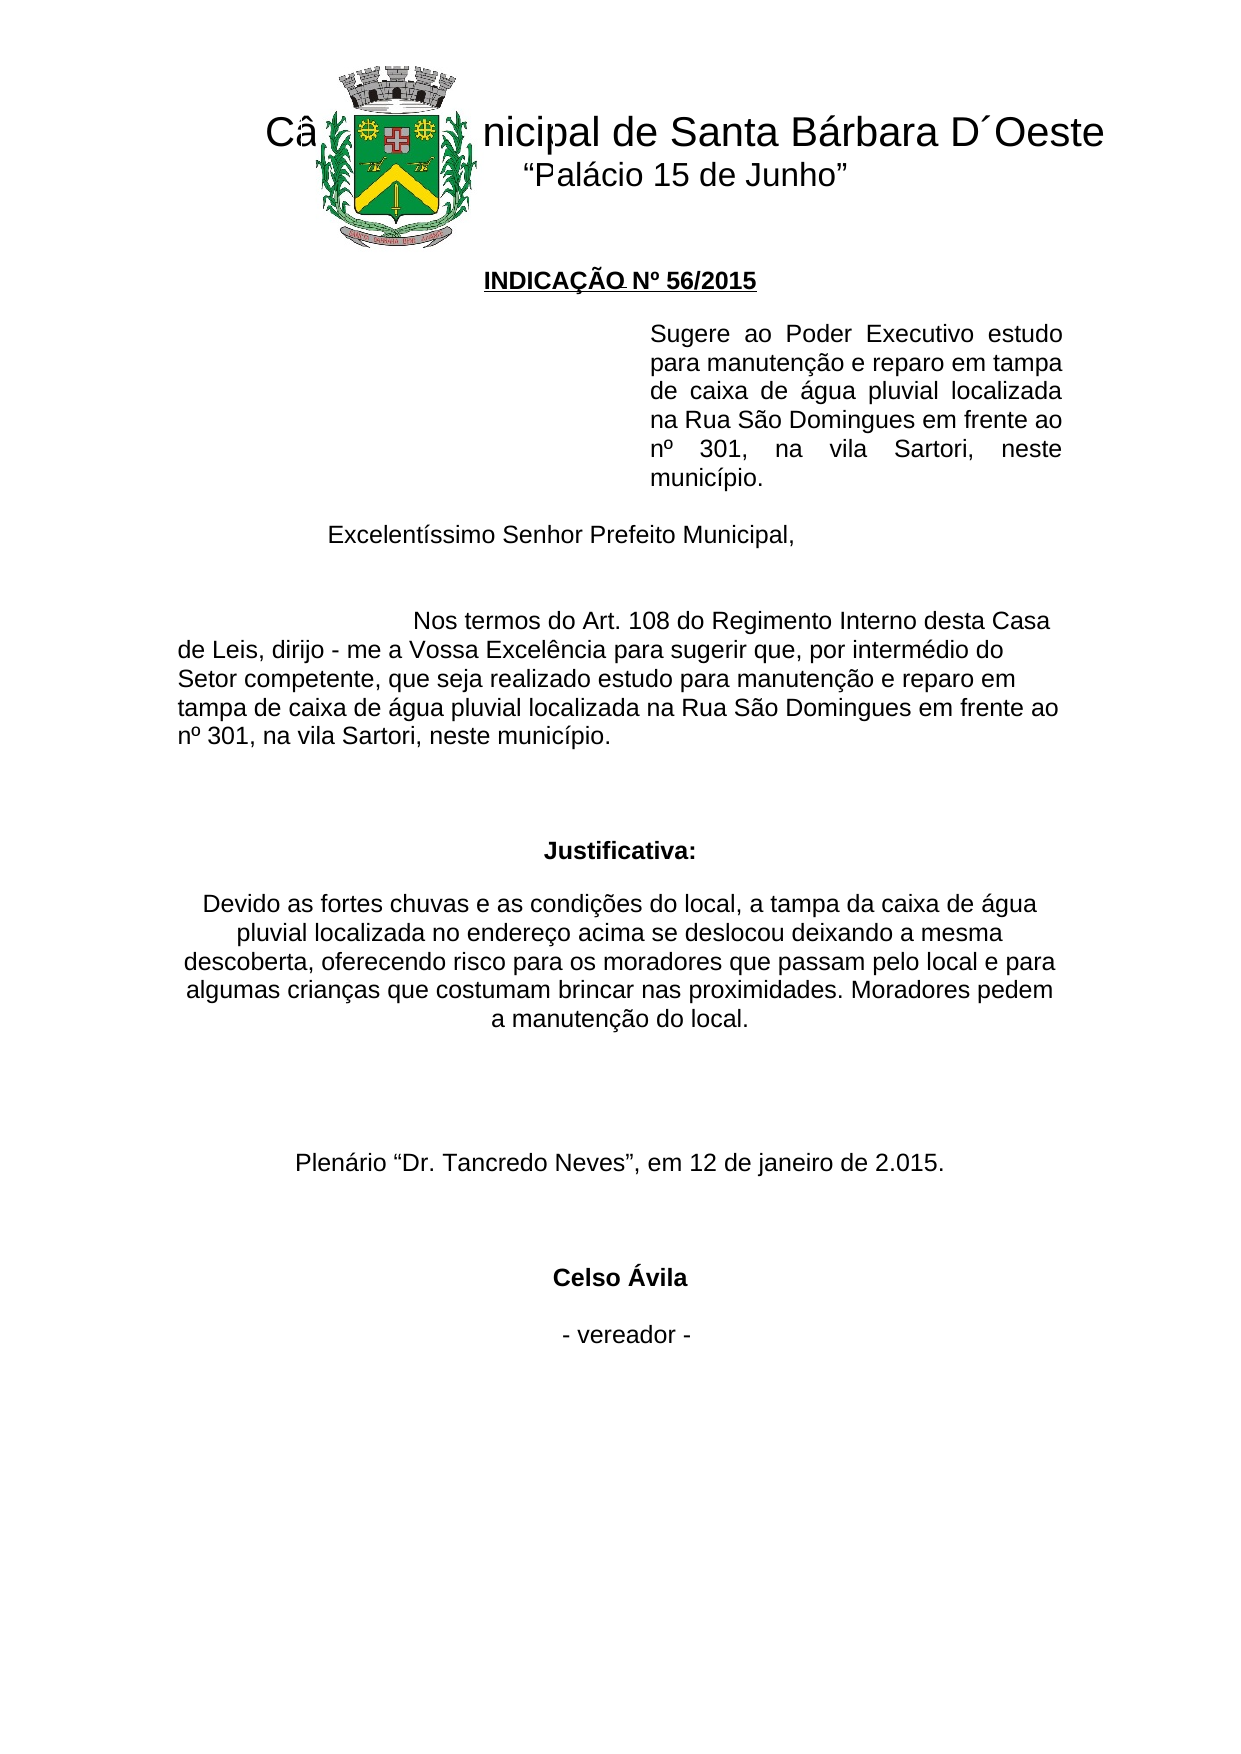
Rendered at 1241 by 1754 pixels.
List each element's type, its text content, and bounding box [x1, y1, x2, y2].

text Sugere ao Poder Executivo estudo para manutenção e reparo em tampa de caixa de água pluvial localizada na Rua São Domingues em frente ao nº 301, na vila Sartori, neste município. [650, 319, 1063, 491]
text Celso Ávila [177, 1263, 1063, 1292]
text - vereador - [177, 1320, 1063, 1349]
text Justificativa: [177, 836, 1063, 865]
text Excelentíssimo Senhor Prefeito Municipal, [177, 520, 1063, 549]
title INDICAÇÃO Nº 56/2015 [177, 266, 1063, 294]
text Nos termos do Art. 108 do Regimento Interno desta Casa de Leis, dirijo - me a Vossa Excelência para sugerir que, por intermédio do Setor competente, que seja realizado estudo para manutenção e reparo em tampa de caixa de água pluvial localizada na Rua São Domingues em frente ao nº 301, na vila Sartori, neste município. [177, 606, 1063, 750]
text Plenário “Dr. Tancredo Neves”, em 12 de janeiro de 2.015. [177, 1148, 1063, 1177]
text Devido as fortes chuvas e as condições do local, a tampa da caixa de água pluvial localizada no endereço acima se deslocou deixando a mesma descoberta, oferecendo risco para os moradores que passam pelo local e para algumas crianças que costumam brincar nas proximidades. Moradores pedem a manutenção do local. [177, 889, 1063, 1033]
picture [315, 66, 484, 255]
